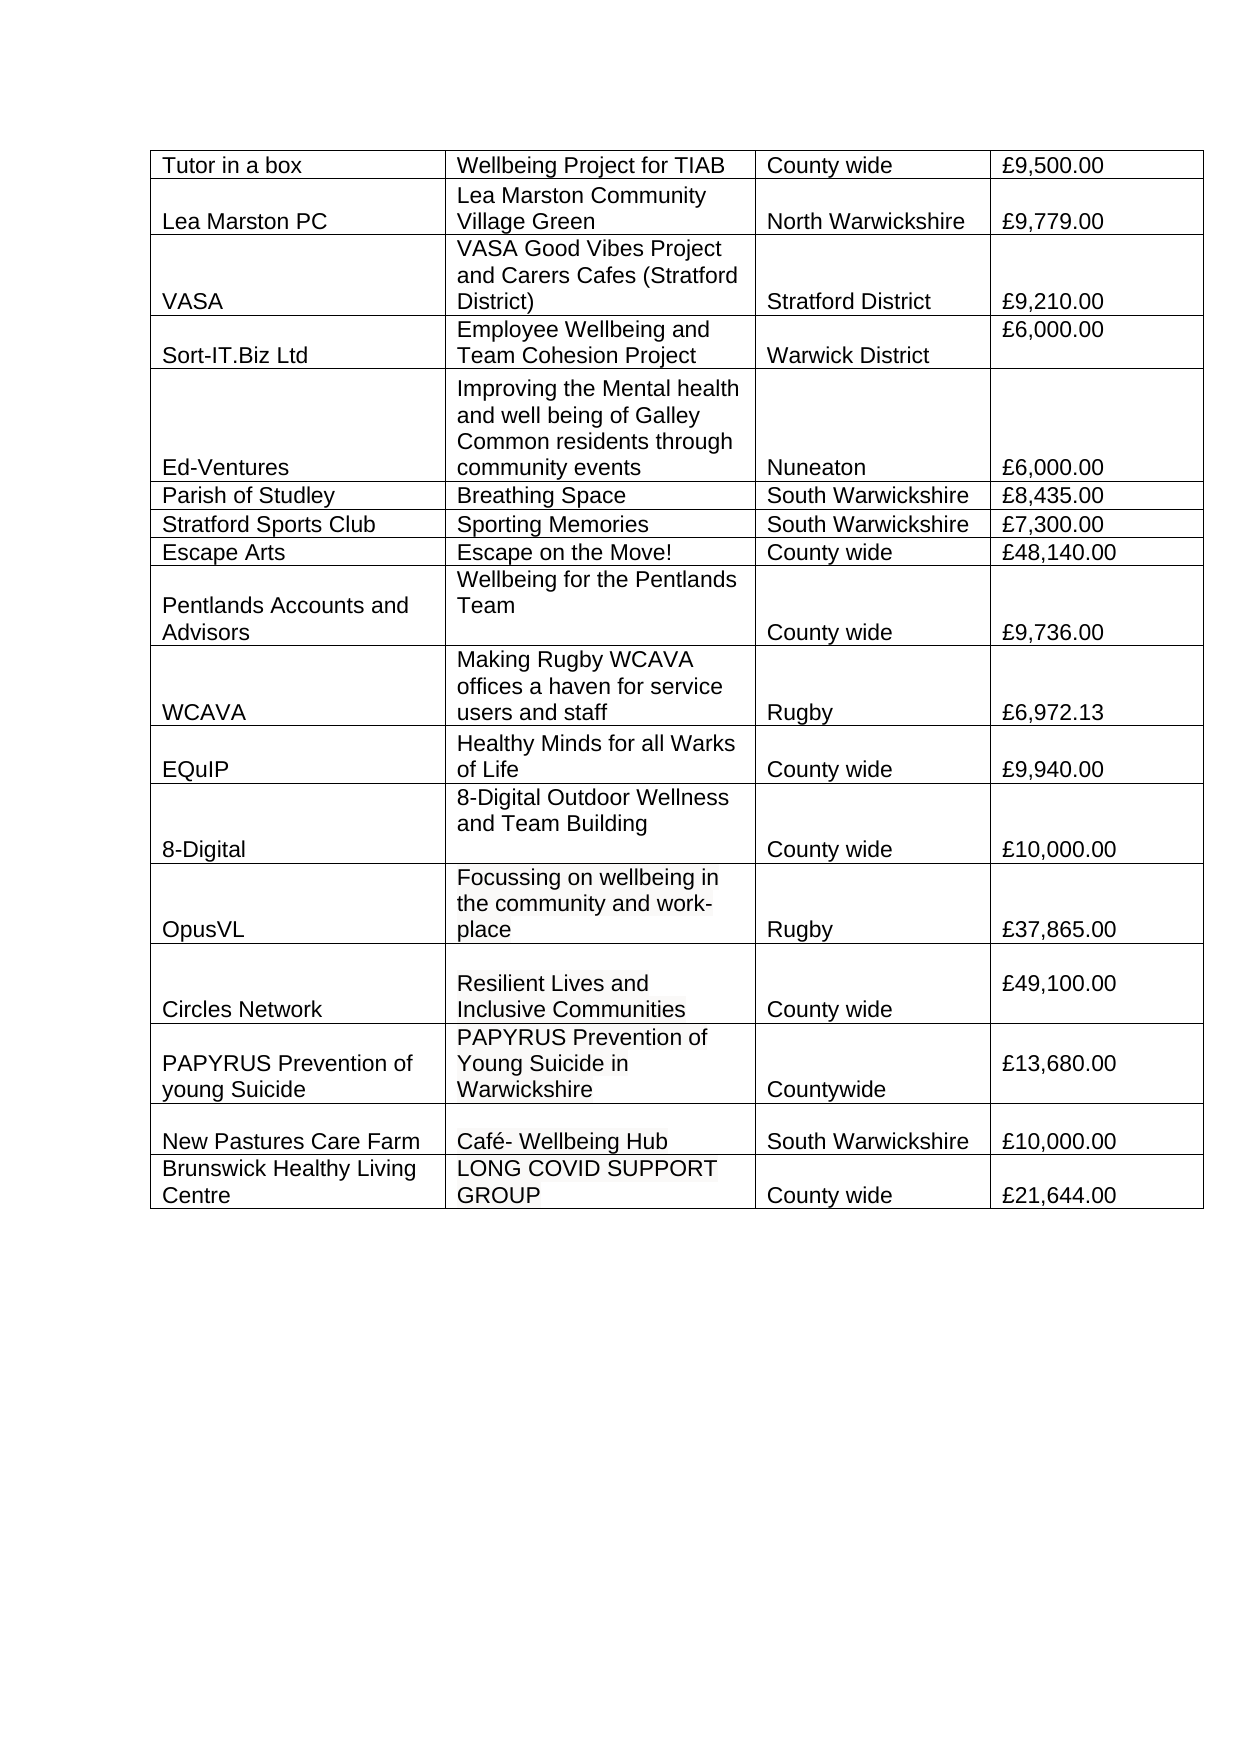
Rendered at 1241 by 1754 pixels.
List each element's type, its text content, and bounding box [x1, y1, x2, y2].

table_cell LONG COVID SUPPORT GROUP [541, 1155, 755, 1208]
table_cell Escape on the Move! [446, 538, 755, 565]
table_cell £21,644.00 [991, 1155, 1203, 1208]
table_cell Lea Marston Community Village Green [446, 179, 755, 234]
table_cell OpusVL [151, 864, 445, 943]
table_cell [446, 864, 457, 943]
table_cell Ed-Ventures [151, 369, 445, 481]
table_cell Stratford Sports Club [151, 510, 445, 537]
table_cell Rugby [756, 864, 990, 943]
table_cell £6,000.00 [991, 369, 1203, 481]
table_cell County wide [756, 944, 990, 1023]
table_cell £9,210.00 [991, 235, 1203, 314]
table_cell WCAVA [151, 646, 445, 725]
table_cell Nuneaton [756, 369, 990, 481]
table_cell Breathing Space [446, 482, 755, 509]
table_cell £37,865.00 [991, 864, 1203, 943]
table_cell County wide [756, 151, 990, 178]
table_cell £9,940.00 [991, 726, 1203, 782]
table_cell Café- Wellbeing Hub [446, 1104, 755, 1154]
table_cell Pentlands Accounts and Advisors [151, 566, 445, 645]
table_cell 8-Digital Outdoor Wellness and Team Building [446, 784, 755, 862]
table_cell County wide [756, 566, 990, 645]
table_cell Tutor in a box [151, 151, 445, 178]
table_cell Making Rugby WCAVA offices a haven for service users and staff [446, 646, 755, 725]
table_cell Wellbeing for the Pentlands Team [446, 566, 755, 645]
table_cell Escape Arts [151, 538, 445, 565]
table_cell South Warwickshire [756, 510, 990, 537]
table_cell Stratford District [756, 235, 990, 314]
table_cell North Warwickshire [756, 179, 990, 234]
table_cell £9,779.00 [991, 179, 1203, 234]
table_cell Warwick District [756, 316, 990, 368]
table_cell Sort-IT.Biz Ltd [151, 316, 445, 368]
table_cell County wide [756, 538, 990, 565]
table_cell £7,300.00 [991, 510, 1203, 537]
table_cell PAPYRUS Prevention of young Suicide [151, 1024, 445, 1103]
table_cell Improving the Mental health and well being of Galley Common residents through community events [446, 369, 755, 481]
table_cell 8-Digital [151, 784, 445, 862]
table_cell Lea Marston PC [151, 179, 445, 234]
table_cell County wide [756, 1155, 990, 1208]
table_cell VASA Good Vibes Project and Carers Cafes (Stratford District) [446, 235, 755, 314]
table_cell Resilient Lives and Inclusive Communities [446, 944, 755, 1023]
table_cell Healthy Minds for all Warks of Life [446, 726, 755, 782]
table_cell Employee Wellbeing and Team Cohesion Project [446, 316, 755, 368]
table_cell £6,972.13 [991, 646, 1203, 725]
table_cell County wide [756, 784, 990, 862]
table_cell PAPYRUS Prevention of Young Suicide in Warwickshire [593, 1024, 755, 1103]
table_cell VASA [151, 235, 445, 314]
table_cell £9,500.00 [991, 151, 1203, 178]
table_cell New Pastures Care Farm [151, 1104, 445, 1154]
table_cell EQuIP [151, 726, 445, 782]
table_cell Circles Network [151, 944, 445, 1023]
table_cell South Warwickshire [756, 1104, 990, 1154]
table_cell Brunswick Healthy Living Centre [151, 1155, 445, 1208]
table_cell Parish of Studley [151, 482, 445, 509]
table_cell £9,736.00 [991, 566, 1203, 645]
table_cell Wellbeing Project for TIAB [446, 151, 755, 178]
table_cell Countywide [756, 1024, 990, 1103]
table_cell Focussing on wellbeing in the community and work-place [511, 864, 755, 943]
table_cell £10,000.00 [991, 784, 1203, 862]
table_cell £10,000.00 [991, 1104, 1203, 1154]
table_cell Rugby [756, 646, 990, 725]
table_cell County wide [756, 726, 990, 782]
table_cell South Warwickshire [756, 482, 990, 509]
table_cell £49,100.00 [991, 944, 1203, 1023]
table_cell Sporting Memories [446, 510, 755, 537]
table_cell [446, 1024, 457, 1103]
table_cell £48,140.00 [991, 538, 1203, 565]
table_cell £13,680.00 [991, 1024, 1203, 1103]
table_cell £6,000.00 [991, 316, 1203, 368]
table_cell £8,435.00 [991, 482, 1203, 509]
